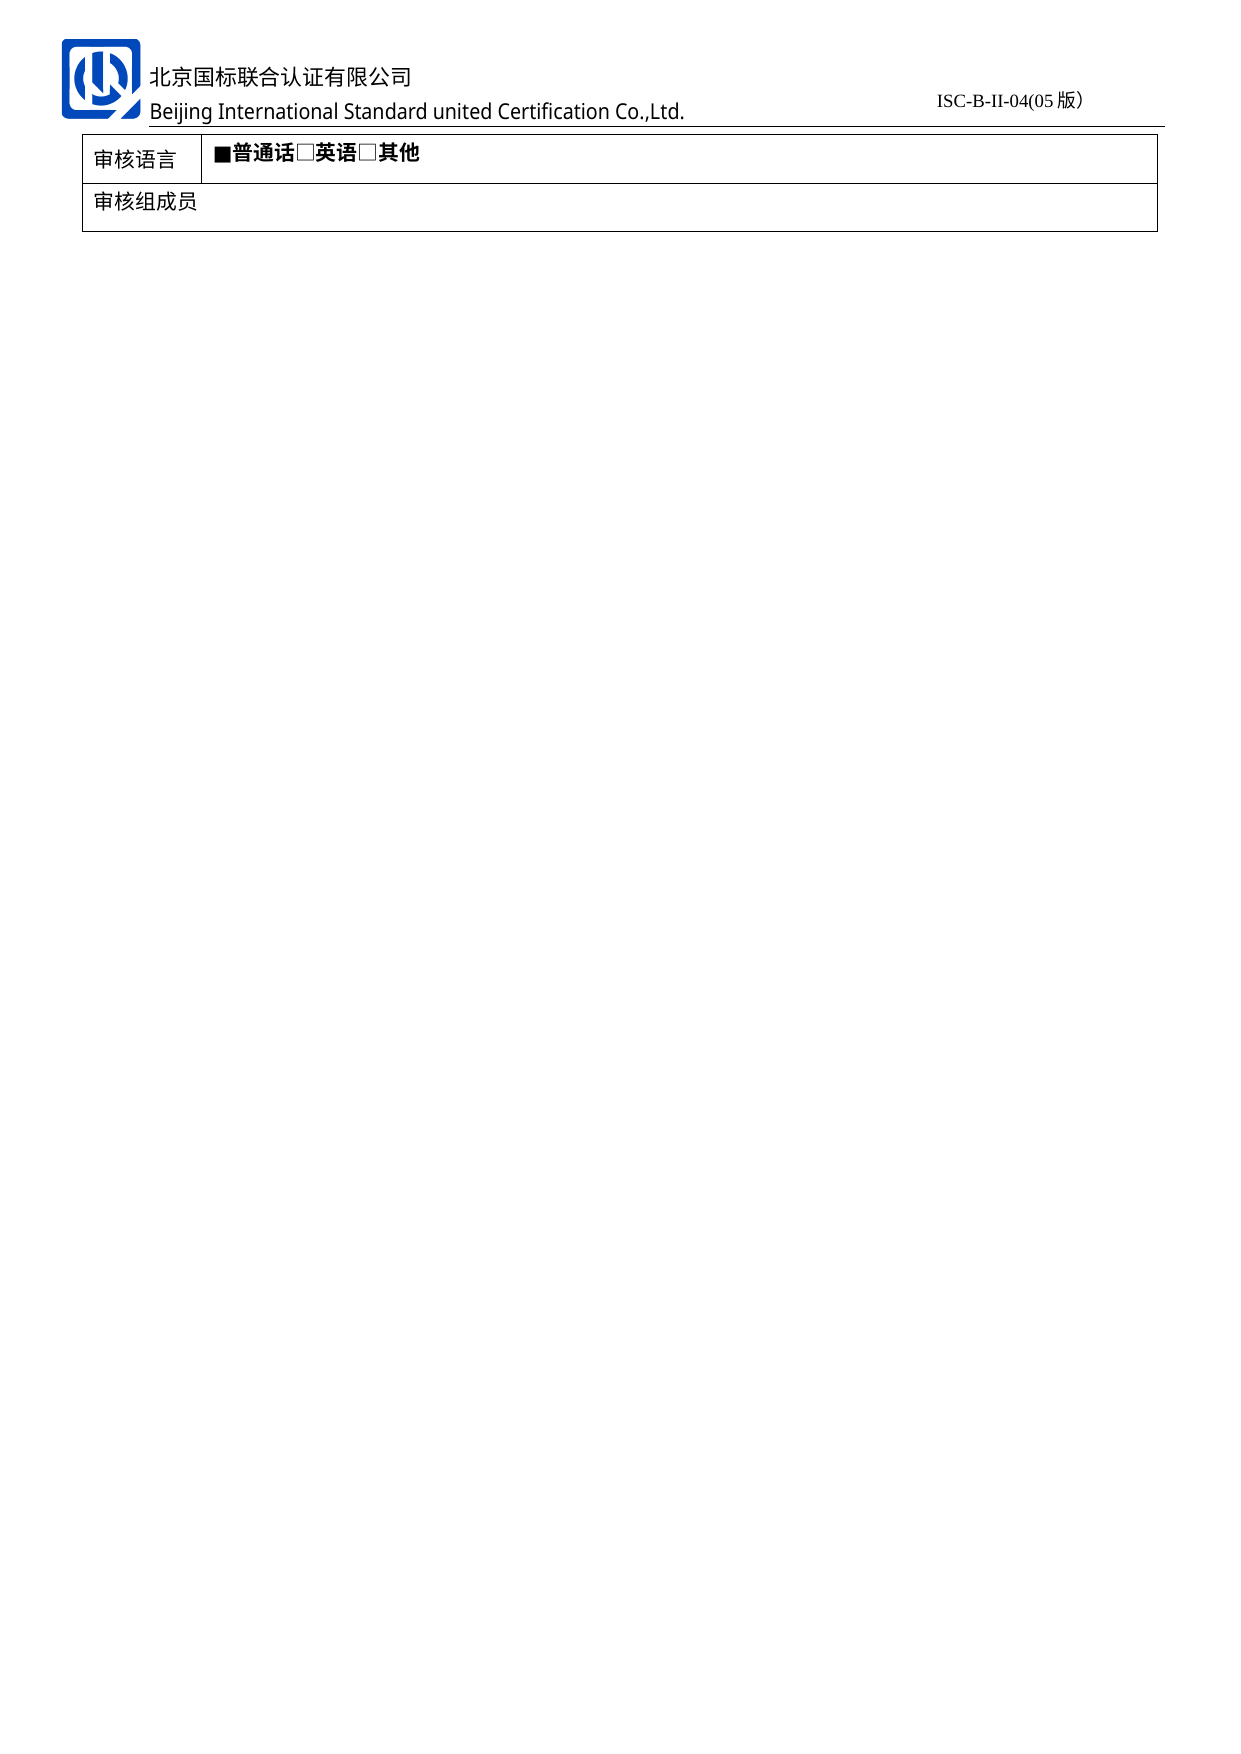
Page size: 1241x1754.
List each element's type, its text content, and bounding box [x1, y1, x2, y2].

table_cell 审核组成员 [83, 184, 1157, 231]
picture [61, 39, 141, 119]
table_cell 审核语言 [83, 135, 201, 183]
table_cell ■普通话□英语□其他 [202, 135, 1157, 183]
